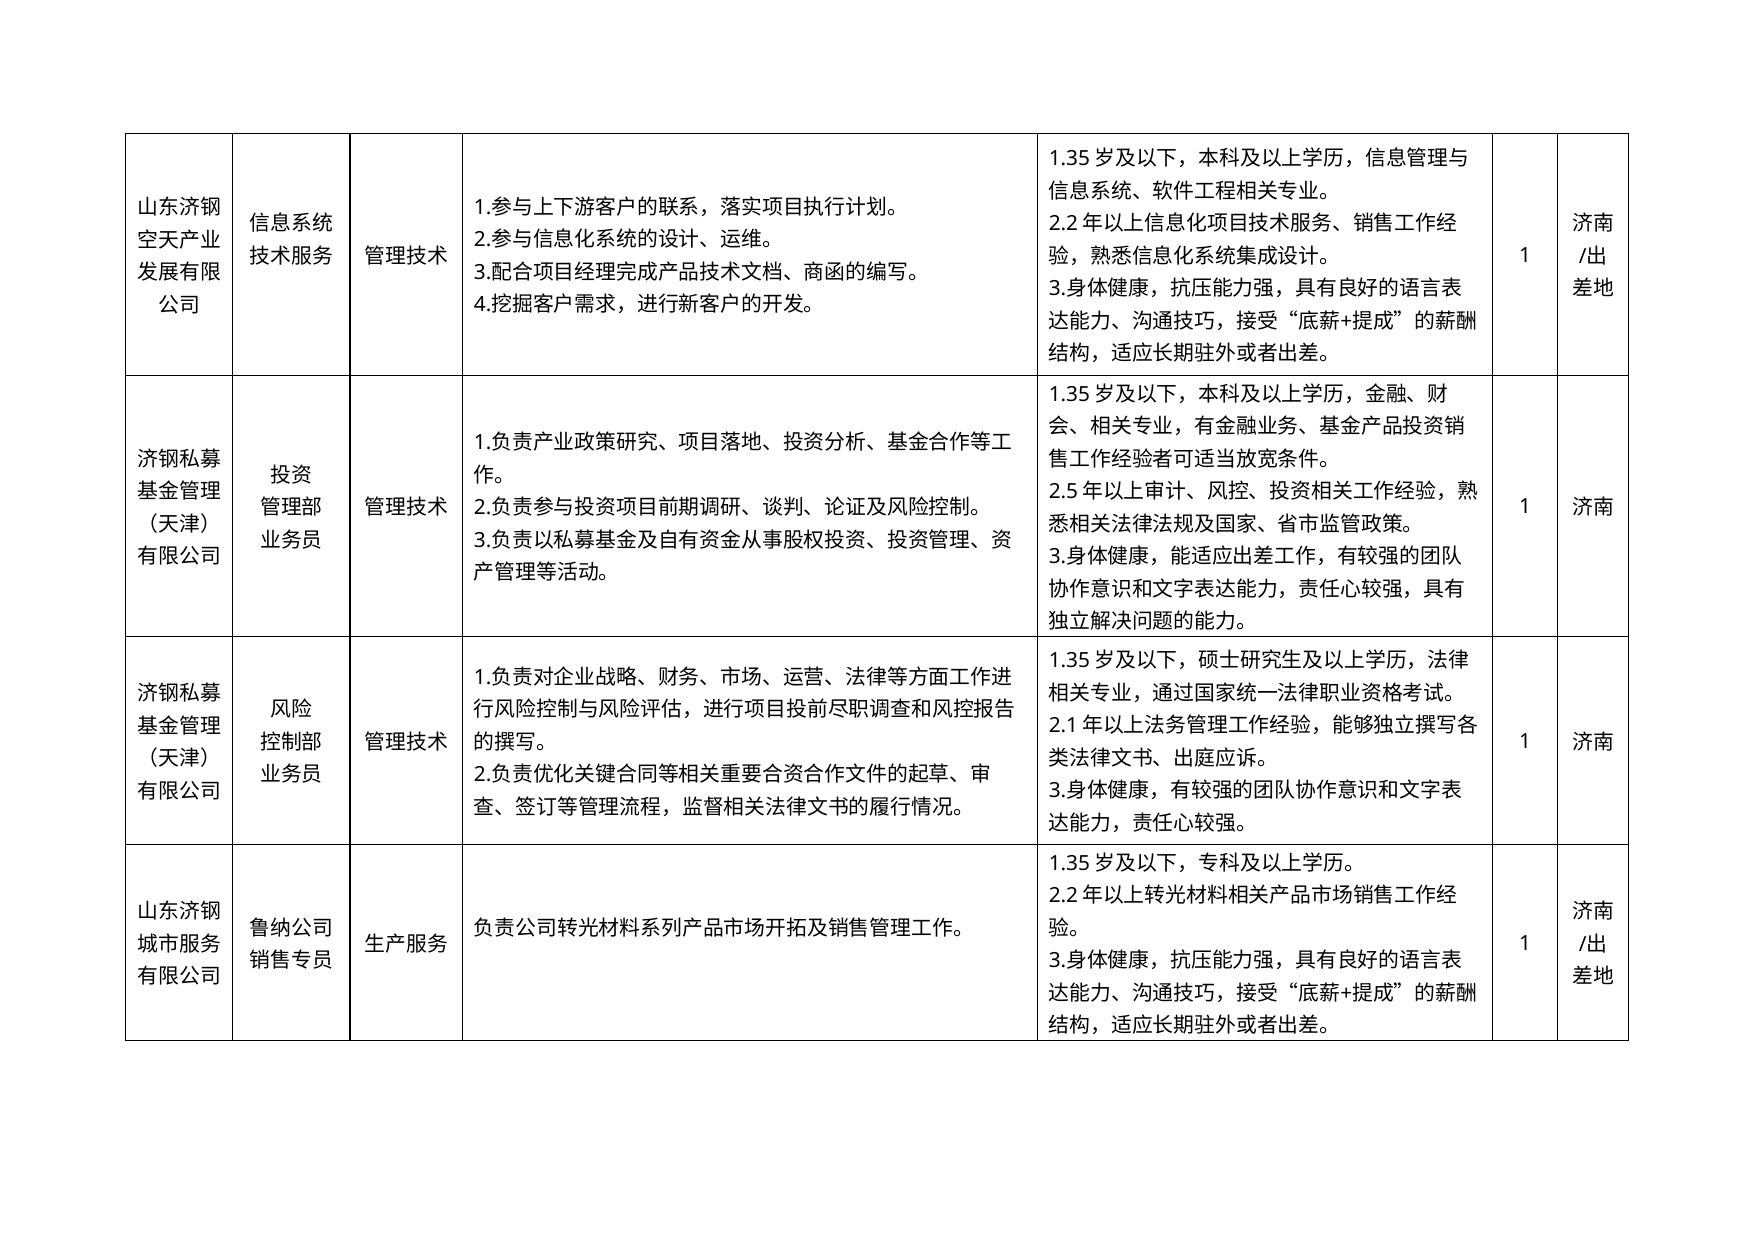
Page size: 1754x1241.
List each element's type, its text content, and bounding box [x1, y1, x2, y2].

table_cell 1.35岁及以下，本科及以上学历，信息管理与信息系统、软件工程相关专业。 2.2年以上信息化项目技术服务、销售工作经验，熟悉信息化系统集成设计。 3.身体健康，抗压能力强，具有良好的语言表达能力、沟通技巧，接受“底薪+提成”的薪酬结构，适应长期驻外或者出差。 [1038, 134, 1492, 375]
table_cell 济南 [1558, 376, 1628, 636]
table_cell 济南/出差地 [1558, 134, 1628, 375]
table_cell 管理技术 [351, 376, 462, 636]
table_cell 1 [1493, 376, 1557, 636]
table_cell 1.负责对企业战略、财务、市场、运营、法律等方面工作进行风险控制与风险评估，进行项目投前尽职调查和风控报告的撰写。 2.负责优化关键合同等相关重要合资合作文件的起草、审查、签订等管理流程，监督相关法律文书的履行情况。 [463, 637, 1037, 844]
table_cell 济南/出差地 [1558, 845, 1628, 1040]
table_cell 1 [1493, 637, 1557, 844]
table_cell 济南 [1558, 637, 1628, 844]
table_cell 1 [1493, 134, 1557, 375]
table_cell 风险 控制部 业务员 [233, 637, 349, 844]
table_cell 1.参与上下游客户的联系，落实项目执行计划。 2.参与信息化系统的设计、运维。 3.配合项目经理完成产品技术文档、商函的编写。 4.挖掘客户需求，进行新客户的开发。 [463, 134, 1037, 375]
table_cell 负责公司转光材料系列产品市场开拓及销售管理工作。 [463, 845, 1037, 1040]
table_cell 山东济钢城市服务有限公司 [126, 845, 232, 1040]
table_cell 生产服务 [351, 845, 462, 1040]
table_cell 管理技术 [351, 134, 462, 375]
table_cell 1 [1493, 845, 1557, 1040]
table_cell 1.35岁及以下，硕士研究生及以上学历，法律相关专业，通过国家统一法律职业资格考试。 2.1年以上法务管理工作经验，能够独立撰写各类法律文书、出庭应诉。 3.身体健康，有较强的团队协作意识和文字表达能力，责任心较强。 [1038, 637, 1492, 844]
table_cell 信息系统 技术服务 [233, 134, 349, 375]
table_cell 1.35岁及以下，专科及以上学历。 2.2年以上转光材料相关产品市场销售工作经验。 3.身体健康，抗压能力强，具有良好的语言表达能力、沟通技巧，接受“底薪+提成”的薪酬结构，适应长期驻外或者出差。 [1038, 845, 1492, 1040]
table_cell 山东济钢空天产业发展有限公司 [126, 134, 232, 375]
table_cell 1.负责产业政策研究、项目落地、投资分析、基金合作等工作。 2.负责参与投资项目前期调研、谈判、论证及风险控制。 3.负责以私募基金及自有资金从事股权投资、投资管理、资产管理等活动。 [463, 376, 1037, 636]
table_cell 济钢私募基金管理（天津）有限公司 [126, 637, 232, 844]
table_cell 济钢私募基金管理（天津）有限公司 [126, 376, 232, 636]
table_cell 管理技术 [351, 637, 462, 844]
table_cell 1.35岁及以下，本科及以上学历，金融、财会、相关专业，有金融业务、基金产品投资销售工作经验者可适当放宽条件。 2.5年以上审计、风控、投资相关工作经验，熟悉相关法律法规及国家、省市监管政策。 3.身体健康，能适应出差工作，有较强的团队协作意识和文字表达能力，责任心较强，具有独立解决问题的能力。 [1038, 376, 1492, 636]
table_cell 投资 管理部 业务员 [233, 376, 349, 636]
table_cell 鲁纳公司 销售专员 [233, 845, 349, 1040]
